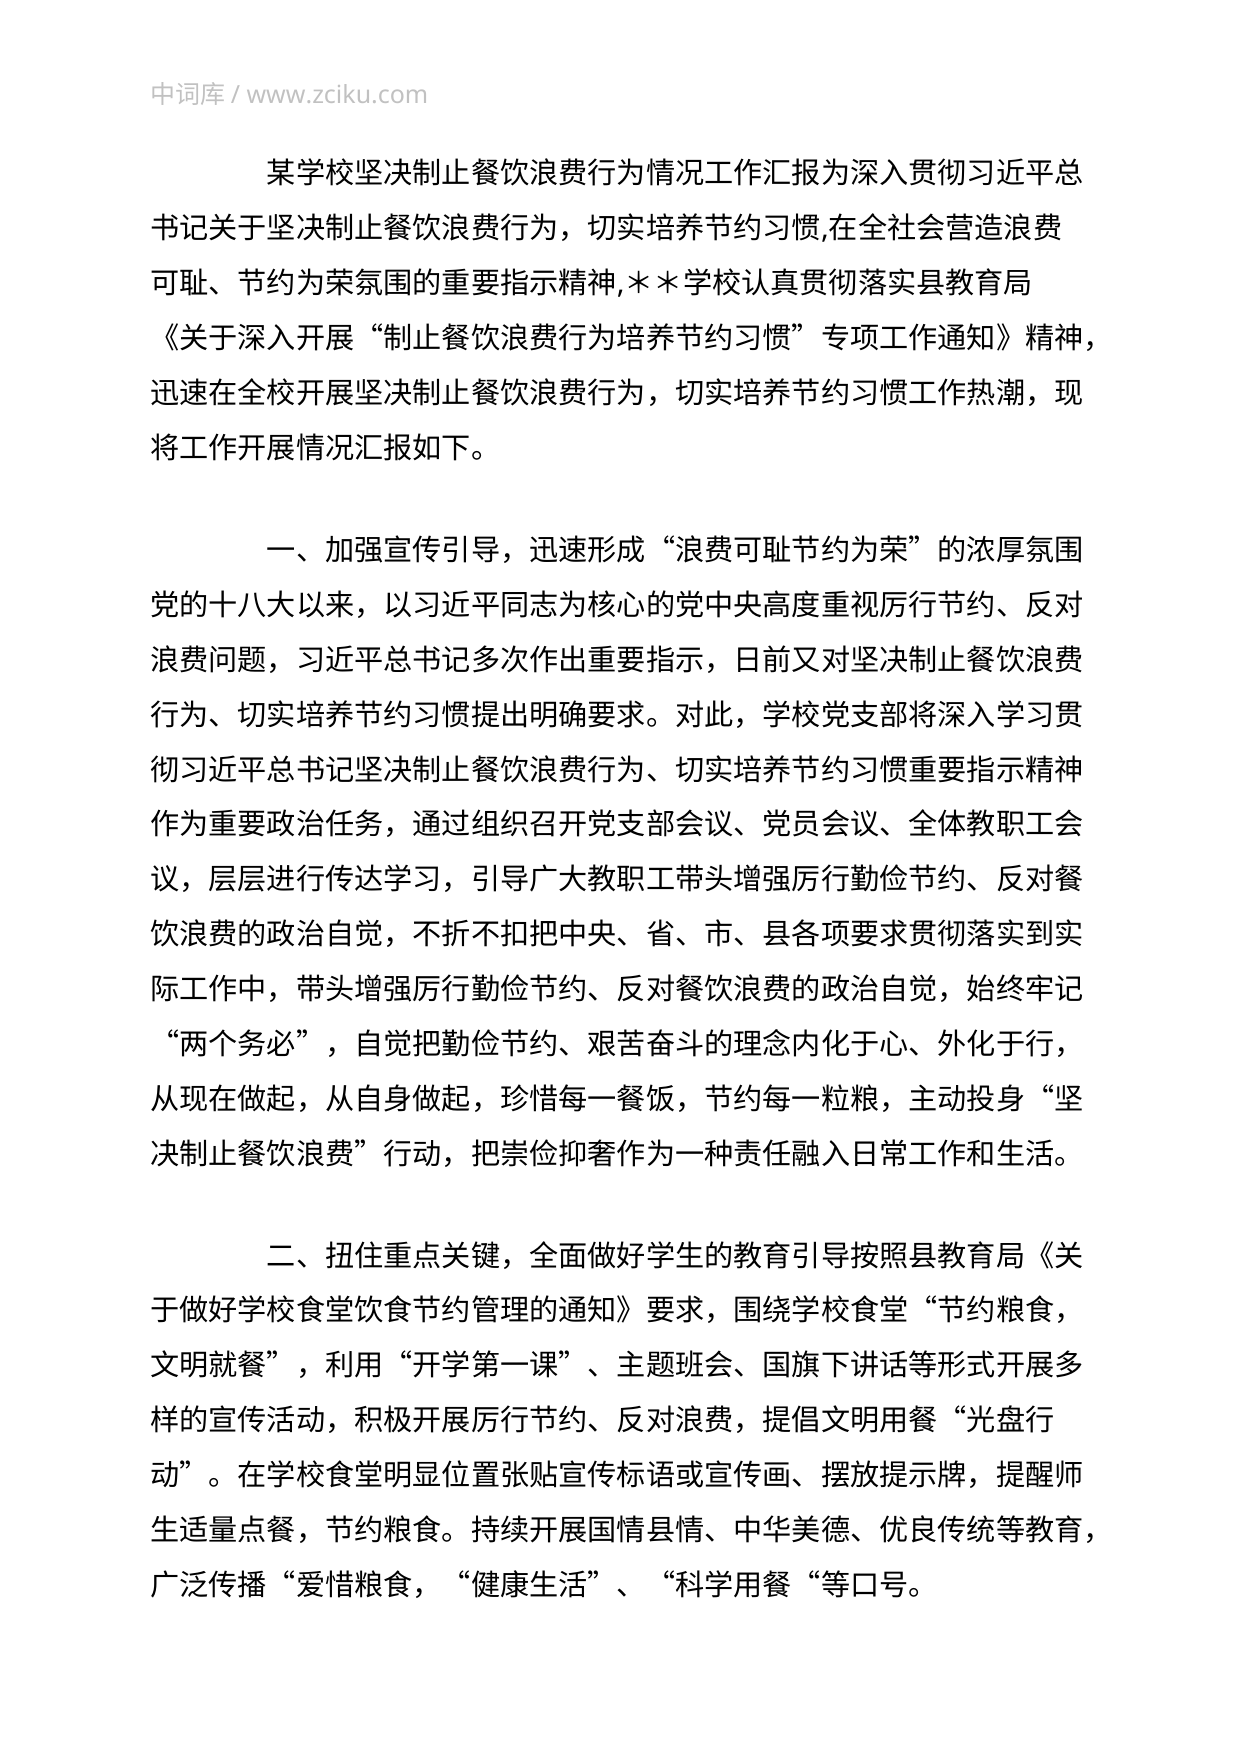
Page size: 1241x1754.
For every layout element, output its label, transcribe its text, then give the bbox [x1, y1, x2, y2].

text 一、加强宣传引导，迅速形成“浪费可耻节约为荣”的浓厚氛围党的十八大以来，以习近平同志为核心的党中央高度重视厉行节约、反对浪费问题，习近平总书记多次作出重要指示，日前又对坚决制止餐饮浪费行为、切实培养节约习惯提出明确要求。对此，学校党支部将深入学习贯彻习近平总书记坚决制止餐饮浪费行为、切实培养节约习惯重要指示精神作为重要政治任务，通过组织召开党支部会议、党员会议、全体教职工会议，层层进行传达学习，引导广大教职工带头增强厉行勤俭节约、反对餐饮浪费的政治自觉，不折不扣把中央、省、市、县各项要求贯彻落实到实际工作中，带头增强厉行勤俭节约、反对餐饮浪费的政治自觉，始终牢记“两个务必”，自觉把勤俭节约、艰苦奋斗的理念内化于心、外化于行，从现在做起，从自身做起，珍惜每一餐饭，节约每一粒粮，主动投身“坚决制止餐饮浪费”行动，把崇俭抑奢作为一种责任融入日常工作和生活。 [150, 526, 1090, 1173]
text 二、扭住重点关键，全面做好学生的教育引导按照县教育局《关于做好学校食堂饮食节约管理的通知》要求，围绕学校食堂“节约粮食，文明就餐”，利用“开学第一课”、主题班会、国旗下讲话等形式开展多样的宣传活动，积极开展厉行节约、反对浪费，提倡文明用餐“光盘行动”。在学校食堂明显位置张贴宣传标语或宣传画、摆放提示牌，提醒师生适量点餐，节约粮食。持续开展国情县情、中华美德、优良传统等教育，广泛传播“爱惜粮食，“健康生活”、“科学用餐“等口号。 [150, 1232, 1090, 1604]
text 某学校坚决制止餐饮浪费行为情况工作汇报为深入贯彻习近平总书记关于坚决制止餐饮浪费行为，切实培养节约习惯,在全社会营造浪费可耻、节约为荣氛围的重要指示精神,＊＊学校认真贯彻落实县教育局《关于深入开展“制止餐饮浪费行为培养节约习惯”专项工作通知》精神，迅速在全校开展坚决制止餐饮浪费行为，切实培养节约习惯工作热潮，现将工作开展情况汇报如下。 [150, 150, 1090, 467]
